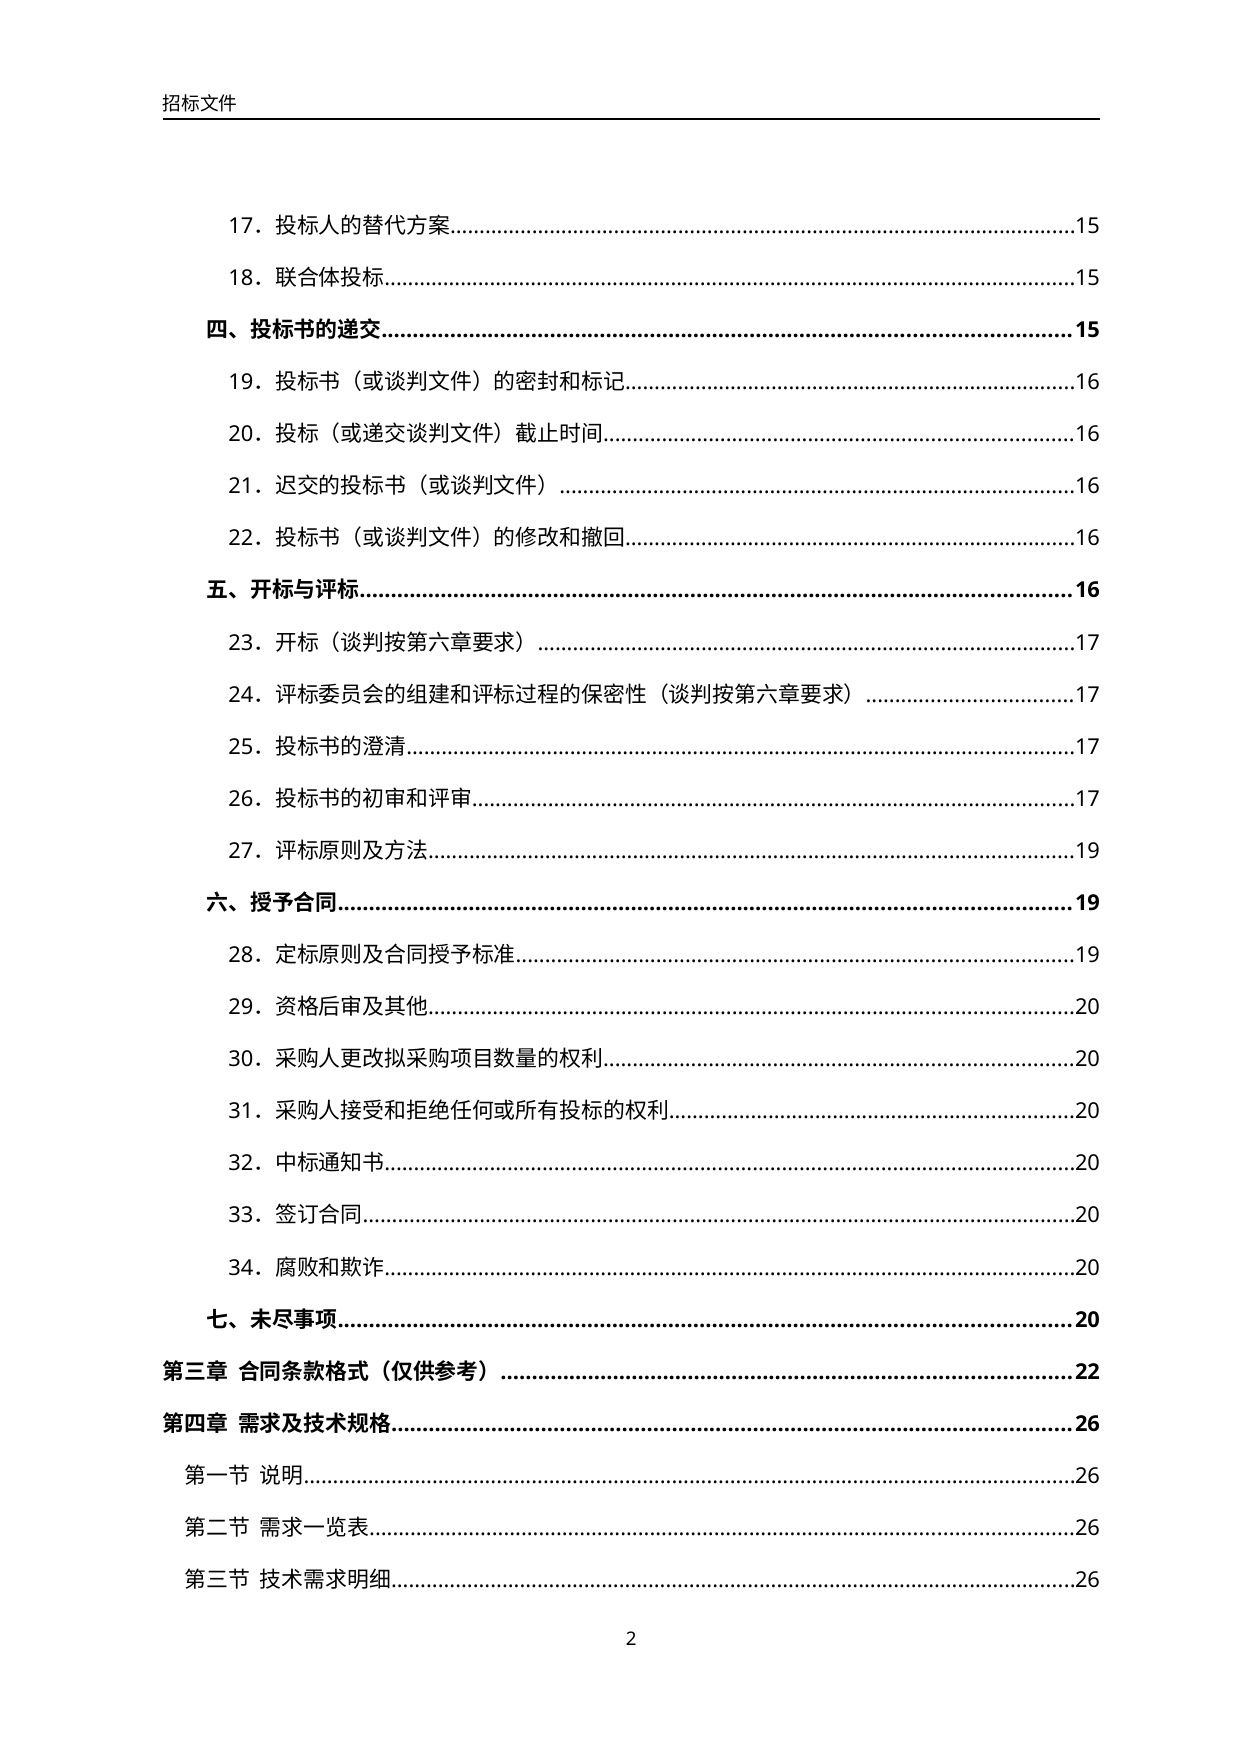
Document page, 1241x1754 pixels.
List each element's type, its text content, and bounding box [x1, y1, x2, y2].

text 19．投标书（或谈判文件）的密封和标记 16 [228, 354, 1100, 406]
text 第四章 需求及技术规格 26 [162, 1396, 1100, 1448]
text 34．腐败和欺诈 20 [228, 1239, 1100, 1292]
text 32．中标通知书 20 [228, 1135, 1100, 1187]
text 29．资格后审及其他 20 [228, 979, 1100, 1031]
text 五、开标与评标 16 [206, 562, 1100, 614]
text 25．投标书的澄清 17 [228, 719, 1100, 771]
text 六、授予合同 19 [206, 875, 1100, 927]
text 33．签订合同 20 [228, 1187, 1100, 1239]
text 27．评标原则及方法 19 [228, 823, 1100, 875]
text 18．联合体投标 15 [228, 250, 1100, 302]
text 第二节 需求一览表 26 [184, 1500, 1100, 1552]
text 第一节 说明 26 [184, 1448, 1100, 1500]
text 17．投标人的替代方案 15 [228, 198, 1100, 250]
text 四、投标书的递交 15 [206, 302, 1100, 354]
text 28．定标原则及合同授予标准 19 [228, 927, 1100, 979]
text 20．投标（或递交谈判文件）截止时间 16 [228, 406, 1100, 458]
text 第三章 合同条款格式（仅供参考） 22 [162, 1344, 1100, 1396]
text 第三节 技术需求明细 26 [184, 1552, 1100, 1604]
text 七、未尽事项 20 [206, 1292, 1100, 1344]
text 24．评标委员会的组建和评标过程的保密性（谈判按第六章要求） 17 [228, 667, 1100, 719]
text 26．投标书的初审和评审 17 [228, 771, 1100, 823]
text 22．投标书（或谈判文件）的修改和撤回 16 [228, 510, 1100, 562]
text 31．采购人接受和拒绝任何或所有投标的权利 20 [228, 1083, 1100, 1135]
text 21．迟交的投标书（或谈判文件） 16 [228, 458, 1100, 510]
text 30．采购人更改拟采购项目数量的权利 20 [228, 1031, 1100, 1083]
text 23．开标（谈判按第六章要求） 17 [228, 614, 1100, 667]
